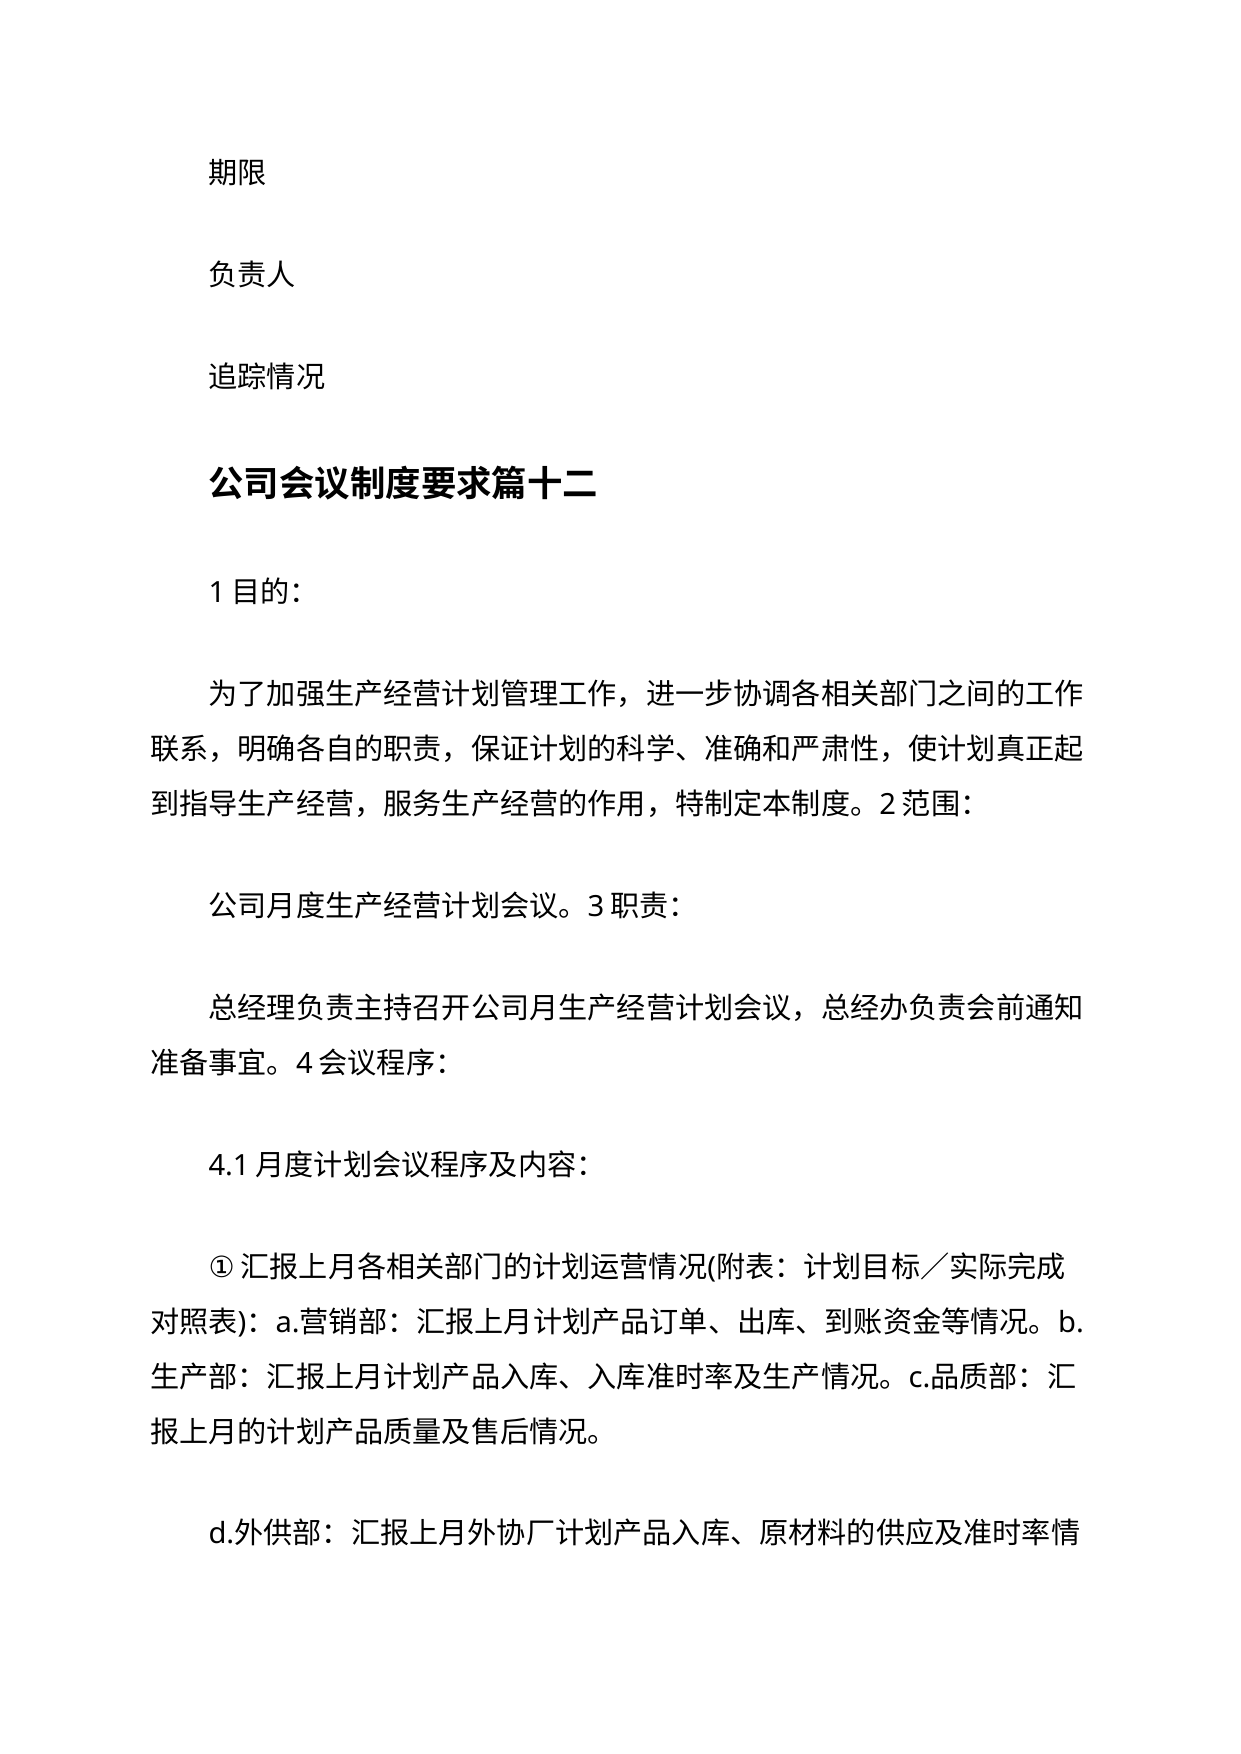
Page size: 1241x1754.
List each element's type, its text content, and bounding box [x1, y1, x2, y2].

text 公司会议制度要求篇十二 [150, 455, 1090, 507]
text 1目的： [150, 569, 1090, 611]
text 为了加强生产经营计划管理工作，进一步协调各相关部门之间的工作联系，明确各自的职责，保证计划的科学、准确和严肃性，使计划真正起到指导生产经营，服务生产经营的作用，特制定本制度。2范围： [150, 671, 1090, 823]
text 4.1月度计划会议程序及内容： [150, 1141, 1090, 1184]
text 公司月度生产经营计划会议。3职责： [150, 882, 1090, 925]
text 期限 [150, 150, 1090, 192]
text 总经理负责主持召开公司月生产经营计划会议，总经办负责会前通知准备事宜。4会议程序： [150, 984, 1090, 1082]
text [150, 1510, 1090, 1552]
text 追踪情况 [150, 353, 1090, 396]
text ①汇报上月各相关部门的计划运营情况(附表：计划目标／实际完成对照表)：a.营销部：汇报上月计划产品订单、出库、到账资金等情况。b.生产部：汇报上月计划产品入库、入库准时率及生产情况。c.品质部：汇报上月的计划产品质量及售后情况。 [150, 1243, 1090, 1451]
text 负责人 [150, 252, 1090, 294]
